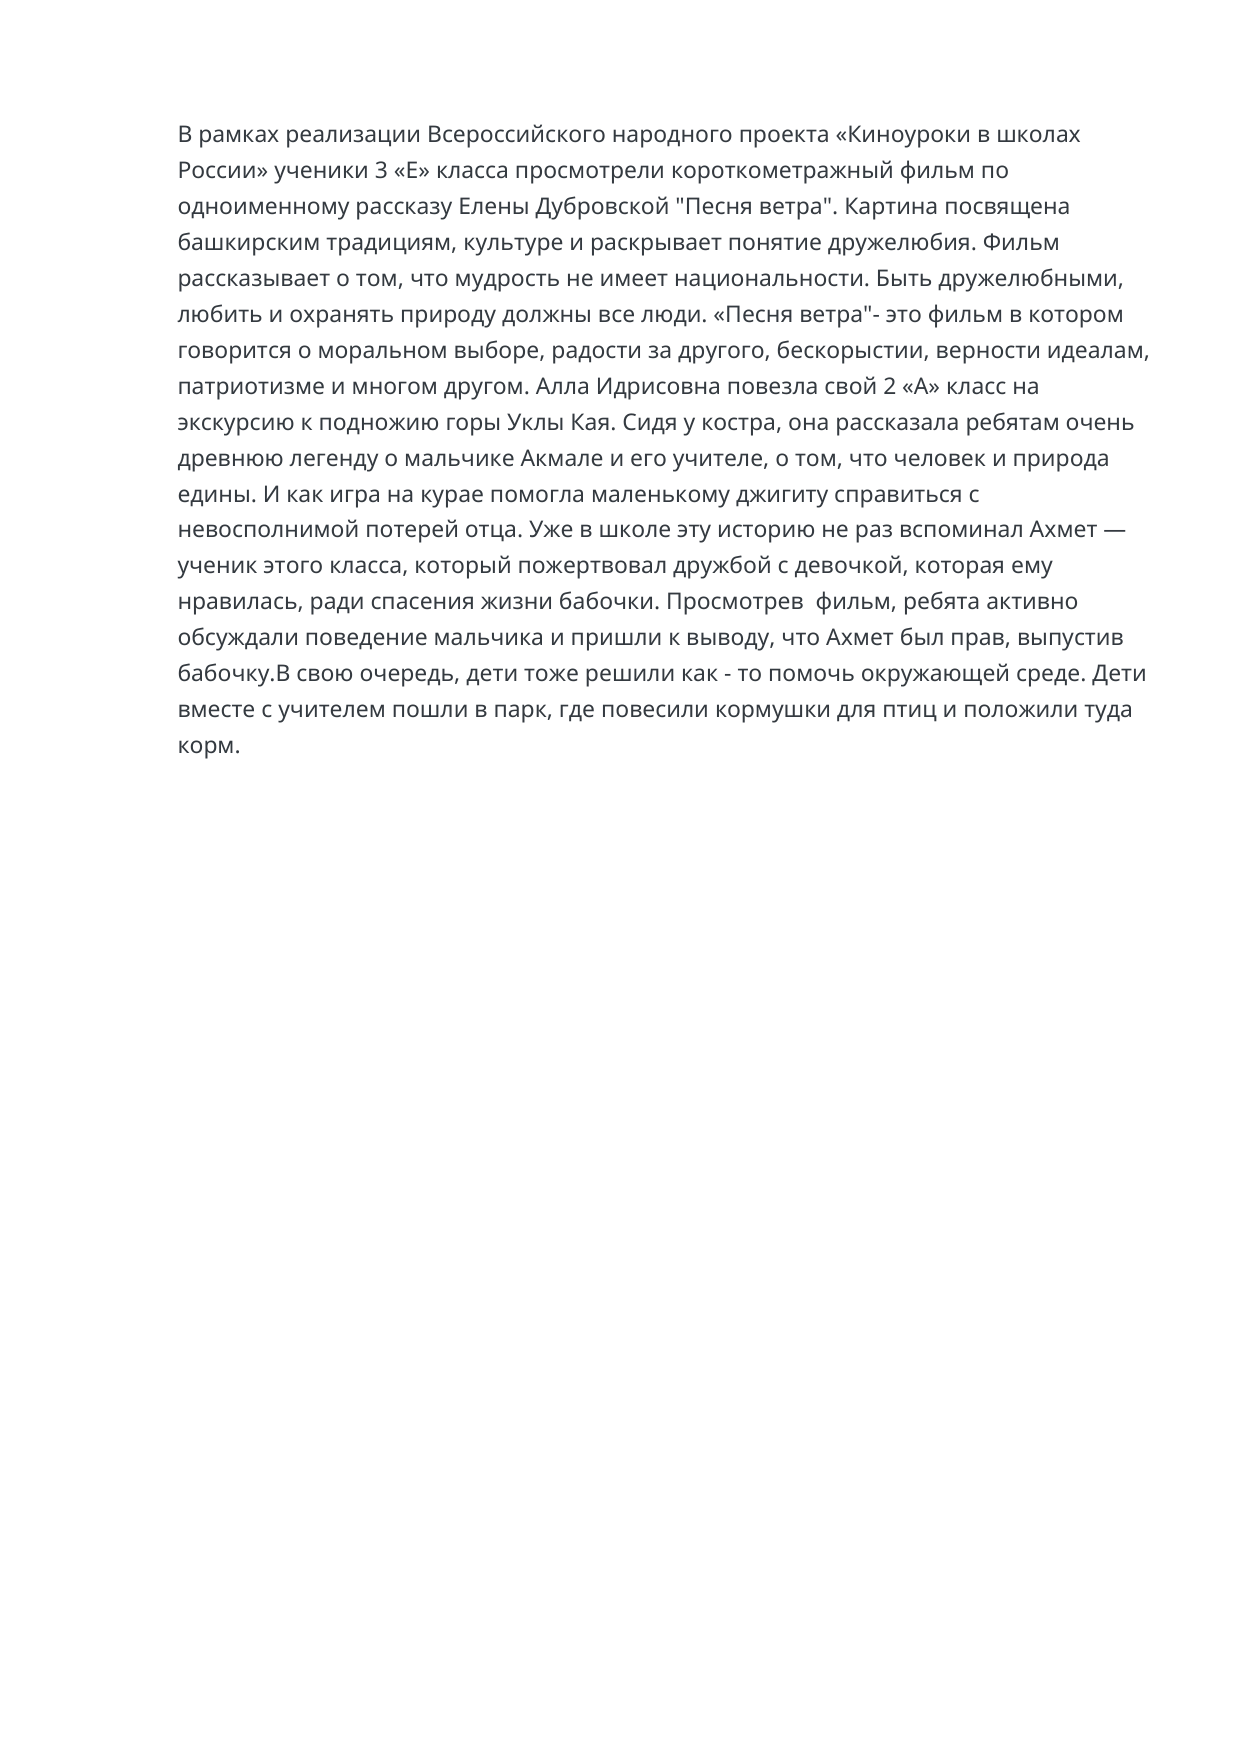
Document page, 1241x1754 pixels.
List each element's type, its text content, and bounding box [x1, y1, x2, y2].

text В рамках реализации Всероссийского народного проекта «Киноуроки в школах России» ученики 3 «Е» класса просмотрели короткометражный фильм по одноименному рассказу Елены Дубровской "Песня ветра". Картина посвящена башкирским традициям, культуре и раскрывает понятие дружелюбия. Фильм рассказывает о том, что мудрость не имеет национальности. Быть дружелюбными, любить и охранять природу должны все люди. «Песня ветра"- это фильм в котором говорится о моральном выборе, радости за другого, бескорыстии, верности идеалам, патриотизме и многом другом. Алла Идрисовна повезла свой 2 «А» класс на экскурсию к подножию горы Уклы Кая. Сидя у костра, она рассказала ребятам очень древнюю легенду о мальчике Акмале и его учителе, о том, что человек и природа едины. И как игра на курае помогла маленькому джигиту справиться с невосполнимой потерей отца. Уже в школе эту историю не раз вспоминал Ахмет — ученик этого класса, который пожертвовал дружбой с девочкой, которая ему нравилась, ради спасения жизни бабочки. Просмотрев фильм, ребята активно обсуждали поведение мальчика и пришли к выводу, что Ахмет был прав, выпустив бабочку.В свою очередь, дети тоже решили как - то помочь окружающей среде. Дети вместе с учителем пошли в парк, где повесили кормушки для птиц и положили туда корм. [177, 118, 1152, 760]
